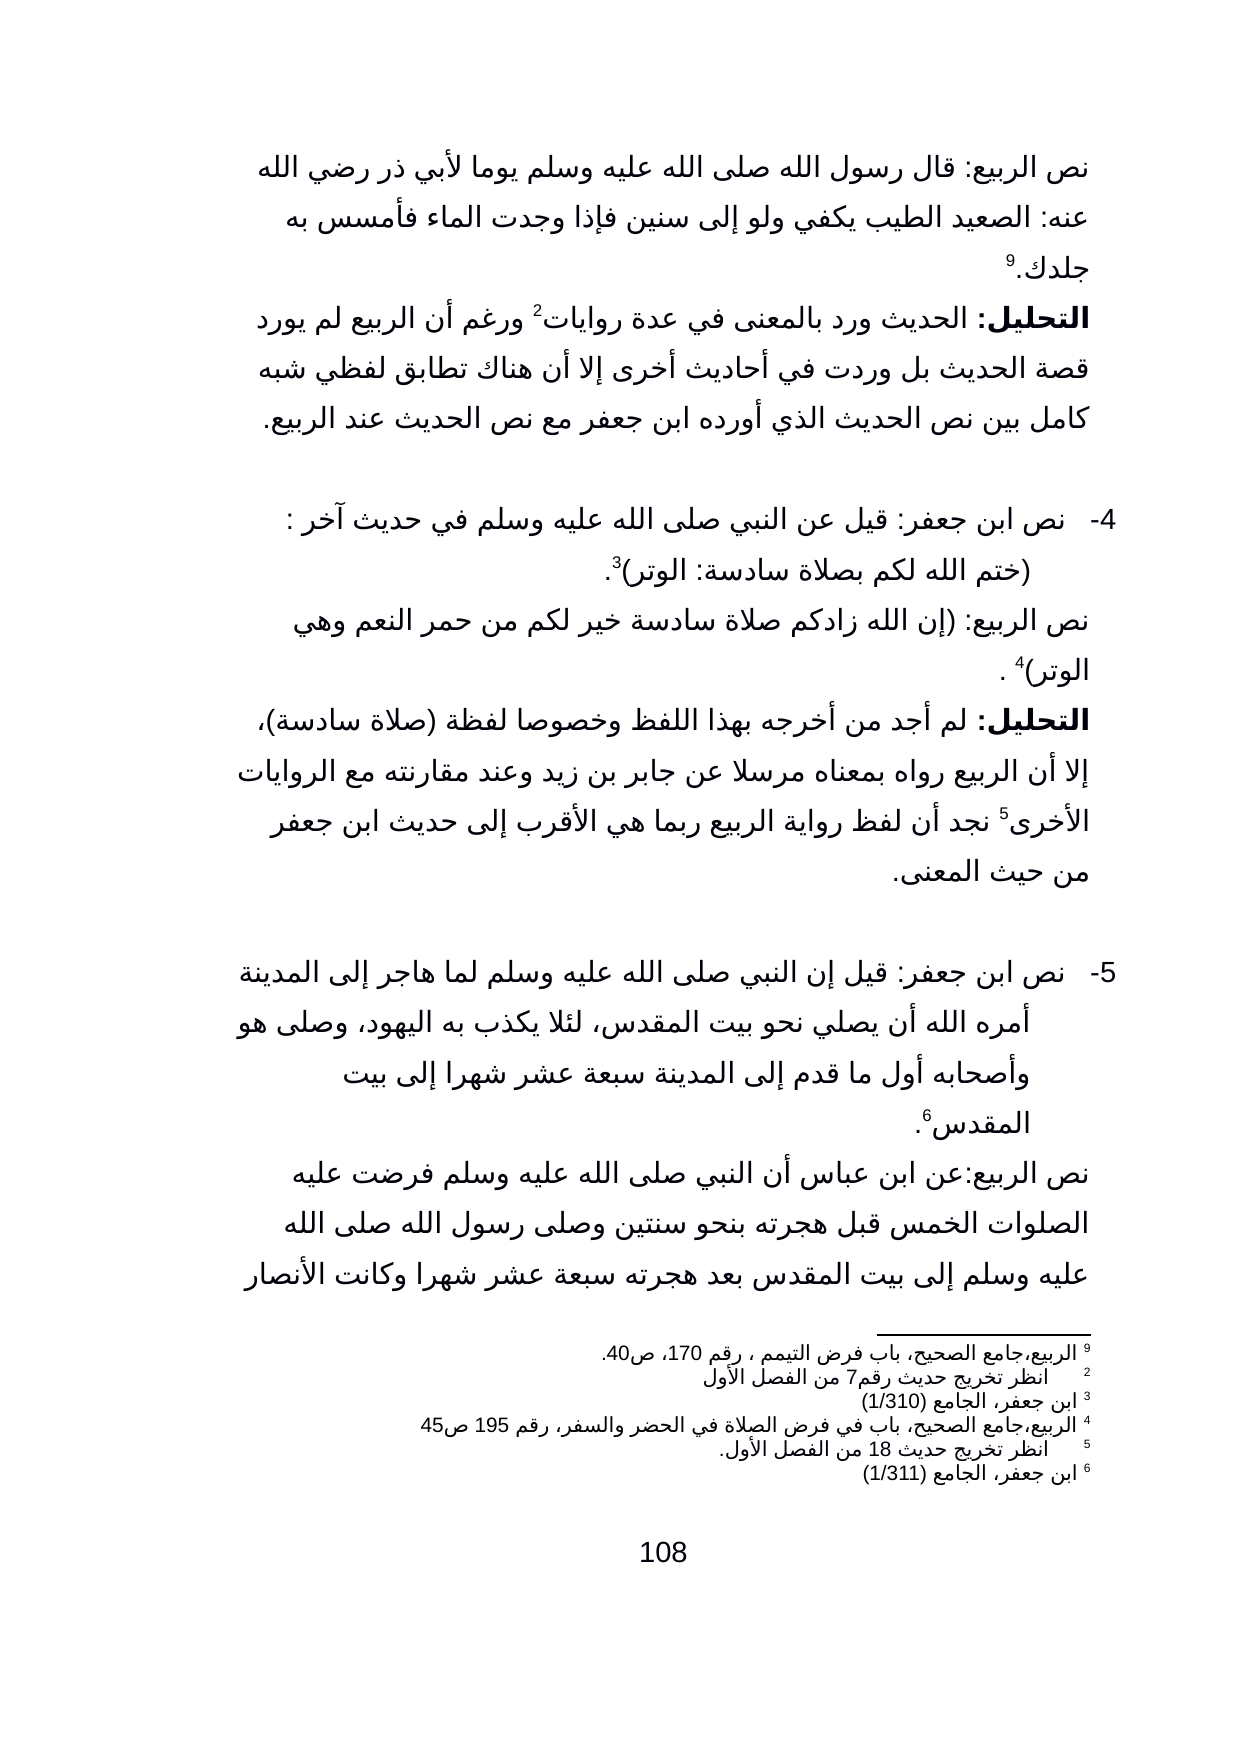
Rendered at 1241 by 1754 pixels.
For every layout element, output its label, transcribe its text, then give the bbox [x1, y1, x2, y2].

text التحليل: لم أجد من أخرجه بهذا اللفظ وخصوصا لفظة (صلاة سادسة)، إلا أن الربيع رواه بمعناه مرسلا عن جابر بن زيد وعند مقارنته مع الروايات الأخرى نجد أن لفظ رواية الربيع ربما هي الأقرب إلى حديث ابن جعفر من حيث المعنى. [236, 703, 1090, 888]
list نص ابن جعفر: قيل عن النبي صلى الله عليه وسلم في حديث آخر :(ختم الله لكم بصلاة سادسة: الوتر). [236, 502, 1090, 586]
text نص الربيع: قال رسول الله صلى الله عليه وسلم يوما لأبي ذر رضي الله عنه: الصعيد الطيب يكفي ولو إلى سنين فإذا وجدت الماء فأمسس به جلدك. [236, 150, 1090, 284]
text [236, 1156, 1090, 1290]
list نص ابن جعفر: قيل إن النبي صلى الله عليه وسلم لما هاجر إلى المدينة أمره الله أن يصلي نحو بيت المقدس، لئلا يكذب به اليهود، وصلى هو وأصحابه أول ما قدم إلى المدينة سبعة عشر شهرا إلى بيت المقدس. [236, 955, 1090, 1139]
text التحليل: الحديث ورد بالمعنى في عدة روايات ورغم أن الربيع لم يورد قصة الحديث بل وردت في أحاديث أخرى إلا أن هناك تطابق لفظي شبه كامل بين نص الحديث الذي أورده ابن جعفر مع نص الحديث عند الربيع. [236, 301, 1090, 435]
text نص الربيع: (إن الله زادكم صلاة سادسة خير لكم من حمر النعم وهي الوتر) . [236, 603, 1090, 687]
